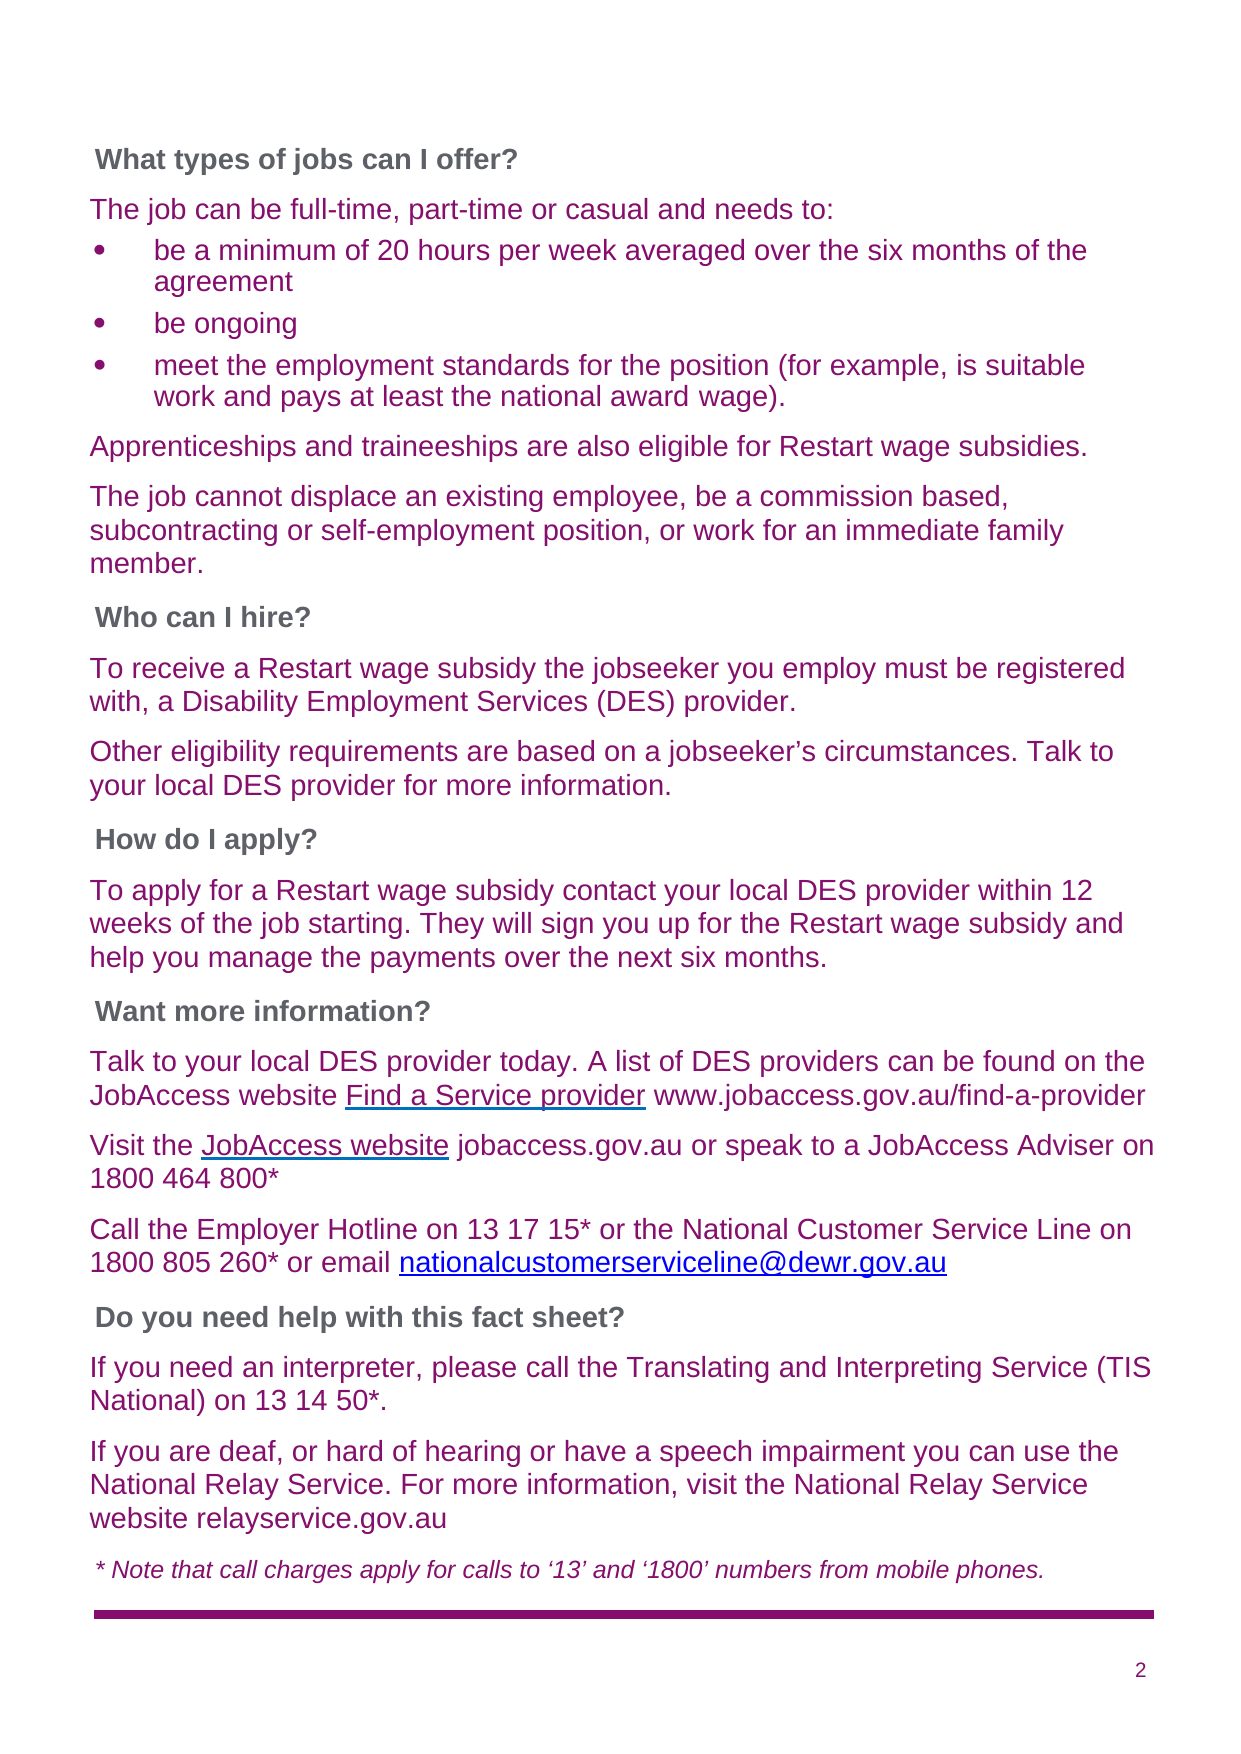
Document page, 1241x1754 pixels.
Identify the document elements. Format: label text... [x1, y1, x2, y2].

list be a minimum of 20 hours per week averaged over the six months of the agreement [94, 236, 1146, 298]
text Visit the JobAccess website jobaccess.gov.au or speak to a JobAccess Adviser on 1800 464 800* [89, 1128, 1159, 1195]
text The job cannot displace an existing employee, be a commission based, subcontracting or self-employment position, or work for an immediate family member. [89, 479, 1159, 579]
text If you are deaf, or hard of hearing or have a speech impairment you can use the National Relay Service. For more information, visit the National Relay Service website relayservice.gov.au [89, 1433, 1159, 1534]
text 2 [83, 1658, 1146, 1682]
text Other eligibility requirements are based on a jobseeker’s circumstances. Talk to your local DES provider for more information. [89, 734, 1159, 801]
text The job can be full-time, part-time or casual and needs to: [89, 192, 1159, 225]
text * Note that call charges apply for calls to ‘13’ and ‘1800’ numbers from mobile phones. [94, 1555, 1159, 1584]
text Talk to your local DES provider today. A list of DES providers can be found on the JobAccess website Find a Service provider www.jobaccess.gov.au/find-a-provider [89, 1044, 1159, 1111]
subtitle How do I apply? [94, 822, 1159, 856]
text If you need an interpreter, please call the Translating and Interpreting Service (TIS National) on 13 14 50*. [89, 1350, 1159, 1417]
text Call the Employer Hotline on 13 17 15* or the National Customer Service Line on 1800 805 260* or email nationalcustomerserviceline@dewr.gov.au [89, 1212, 1159, 1279]
subtitle What types of jobs can I offer? [94, 142, 1159, 175]
list be ongoing [94, 306, 1159, 340]
text To apply for a Restart wage subsidy contact your local DES provider within 12 weeks of the job starting. They will sign you up for the Restart wage subsidy and help you manage the payments over the next six months. [89, 872, 1159, 973]
list meet the employment standards for the position (for example, is suitable work and pays at least the national award wage). [94, 350, 1146, 412]
subtitle Want more information? [94, 994, 1159, 1027]
text To receive a Restart wage subsidy the jobseeker you employ must be registered with, a Disability Employment Services (DES) provider. [89, 651, 1159, 718]
text Apprenticeships and traineeships are also eligible for Restart wage subsidies. [89, 429, 1159, 462]
subtitle Who can I hire? [94, 600, 1159, 634]
subtitle Do you need help with this fact sheet? [94, 1299, 1159, 1333]
